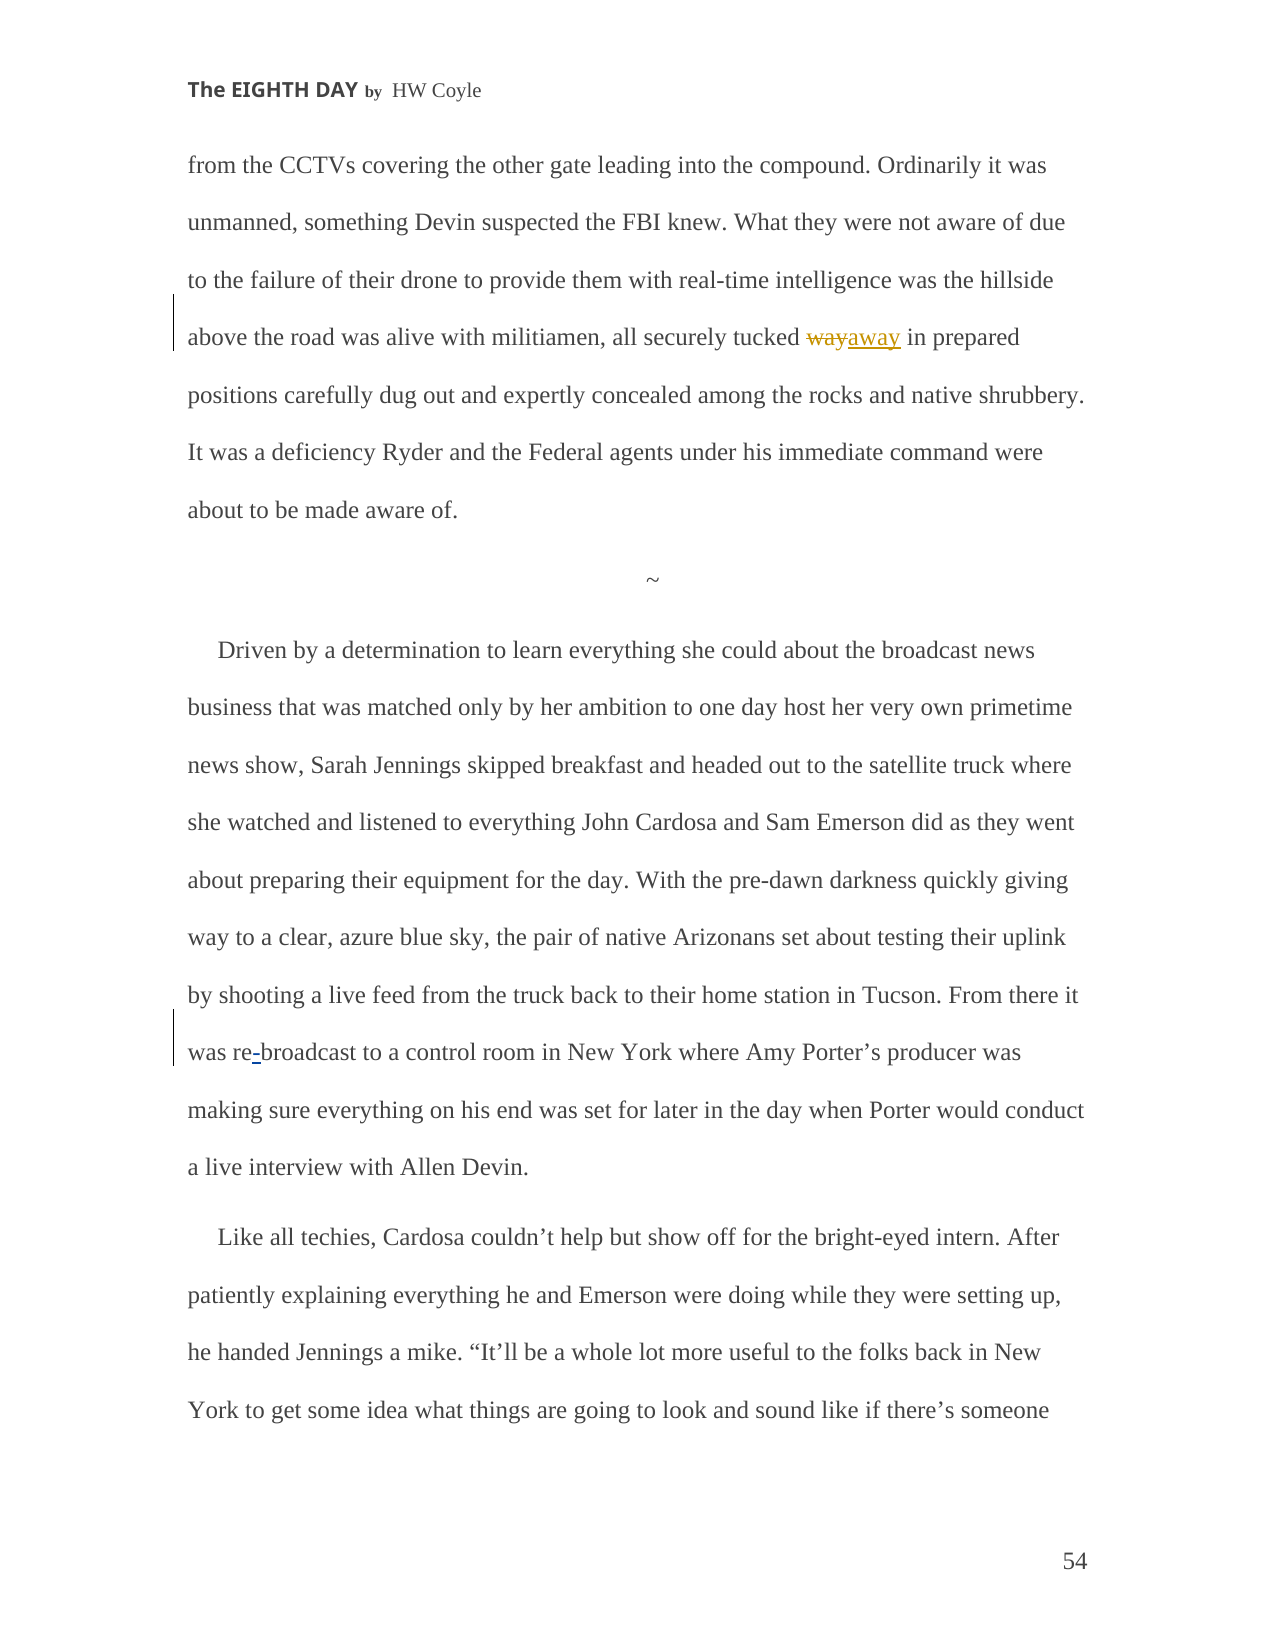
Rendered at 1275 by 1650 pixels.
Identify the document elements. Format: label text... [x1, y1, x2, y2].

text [187, 1222, 1087, 1424]
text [187, 150, 1087, 524]
text Driven by a determination to learn everything she could about the broadcast news business that was matched only by her ambition to one day host her very own primetime news show, Sarah Jennings skipped breakfast and headed out to the satellite truck where she watched and listened to everything John Cardosa and Sam Emerson did as they went about preparing their equipment for the day. With the pre-dawn darkness quickly giving way to a clear, azure blue sky, the pair of native Arizonans set about testing their uplink by shooting a live feed from the truck back to their home station in Tucson. From there it was rebroadcast to a control room in New York where Amy Porter’s producer was making sure everything on his end was set for later in the day when Porter would conduct a live interview with Allen Devin. [187, 635, 1087, 1181]
text ~ [187, 565, 1087, 594]
